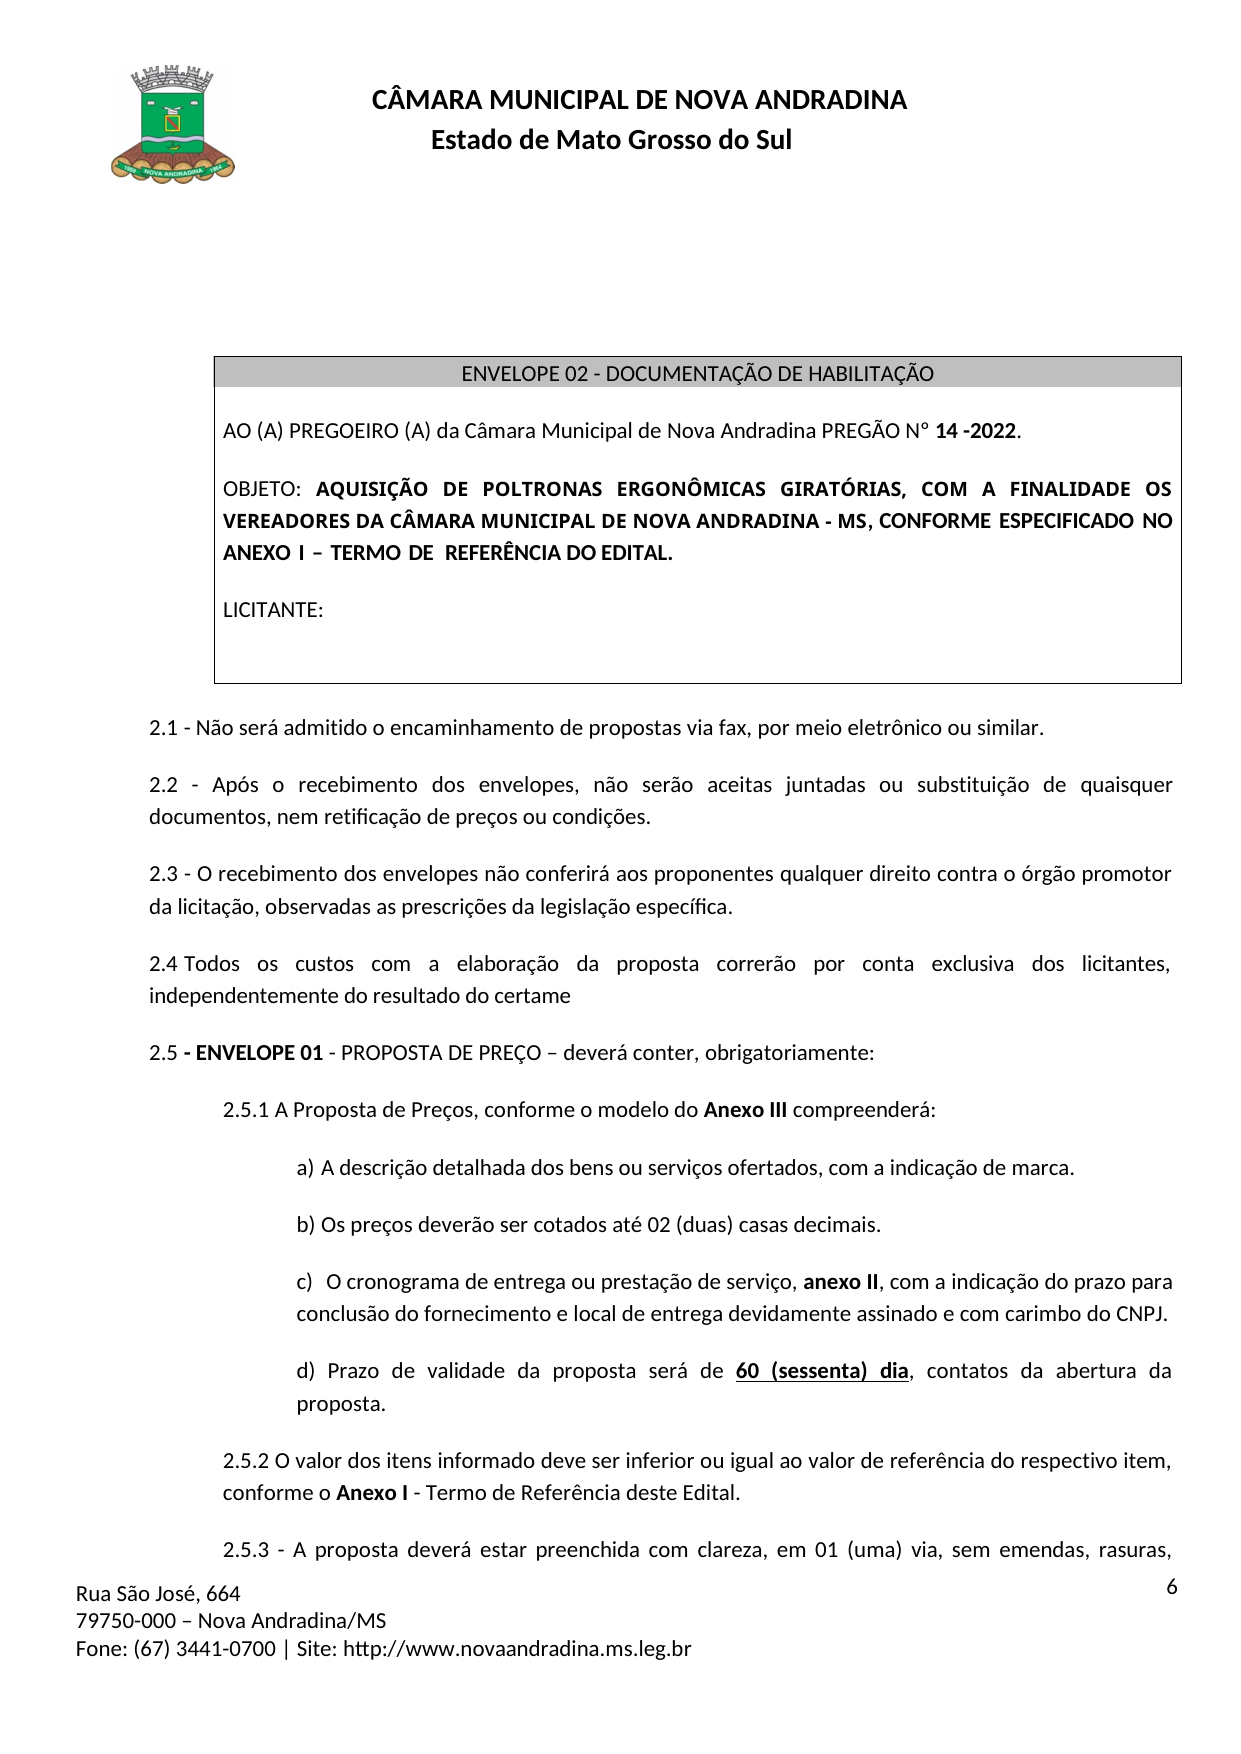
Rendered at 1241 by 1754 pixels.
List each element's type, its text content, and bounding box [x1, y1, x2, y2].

text ENVELOPE 02 - DOCUMENTAÇÃO DE HABILITAÇÃO [215, 357, 1181, 387]
list - ENVELOPE 01 - PROPOSTA DE PREÇO – deverá conter, obrigatoriamente: [149, 1038, 1173, 1066]
list Todos os custos com a elaboração da proposta correrão por conta exclusiva dos licitantes, independentemente do resultado do certame [149, 949, 1173, 1009]
list A Proposta de Preços, conforme o modelo do Anexo III compreenderá: [223, 1096, 1173, 1123]
list Os preços deverão ser cotados até 02 (duas) casas decimais. [296, 1210, 1173, 1238]
picture [111, 65, 235, 184]
text AO (A) PREGOEIRO (A) da Câmara Municipal de Nova Andradina PREGÃO Nº 14 -2022. [215, 413, 1181, 444]
list A descrição detalhada dos bens ou serviços ofertados, com a indicação de marca. [296, 1153, 1173, 1181]
list O valor dos itens informado deve ser inferior ou igual ao valor de referência do respectivo item, conforme o Anexo I - Termo de Referência deste Edital. [223, 1446, 1173, 1506]
list - O recebimento dos envelopes não conferirá aos proponentes qualquer direito contra o órgão promotor da licitação, observadas as prescrições da legislação específica. [149, 859, 1173, 920]
list Prazo de validade da proposta será de 60 (sessenta) dia, contatos da abertura da proposta. [296, 1356, 1173, 1417]
list - Não será admitido o encaminhamento de propostas via fax, por meio eletrônico ou similar. [149, 713, 1173, 741]
list - Após o recebimento dos envelopes, não serão aceitas juntadas ou substituição de quaisquer documentos, nem retificação de preços ou condições. [149, 770, 1173, 830]
text LICITANTE: [215, 592, 1181, 623]
list O cronograma de entrega ou prestação de serviço, anexo II, com a indicação do prazo para conclusão do fornecimento e local de entrega devidamente assinado e com carimbo do CNPJ. [296, 1267, 1173, 1327]
